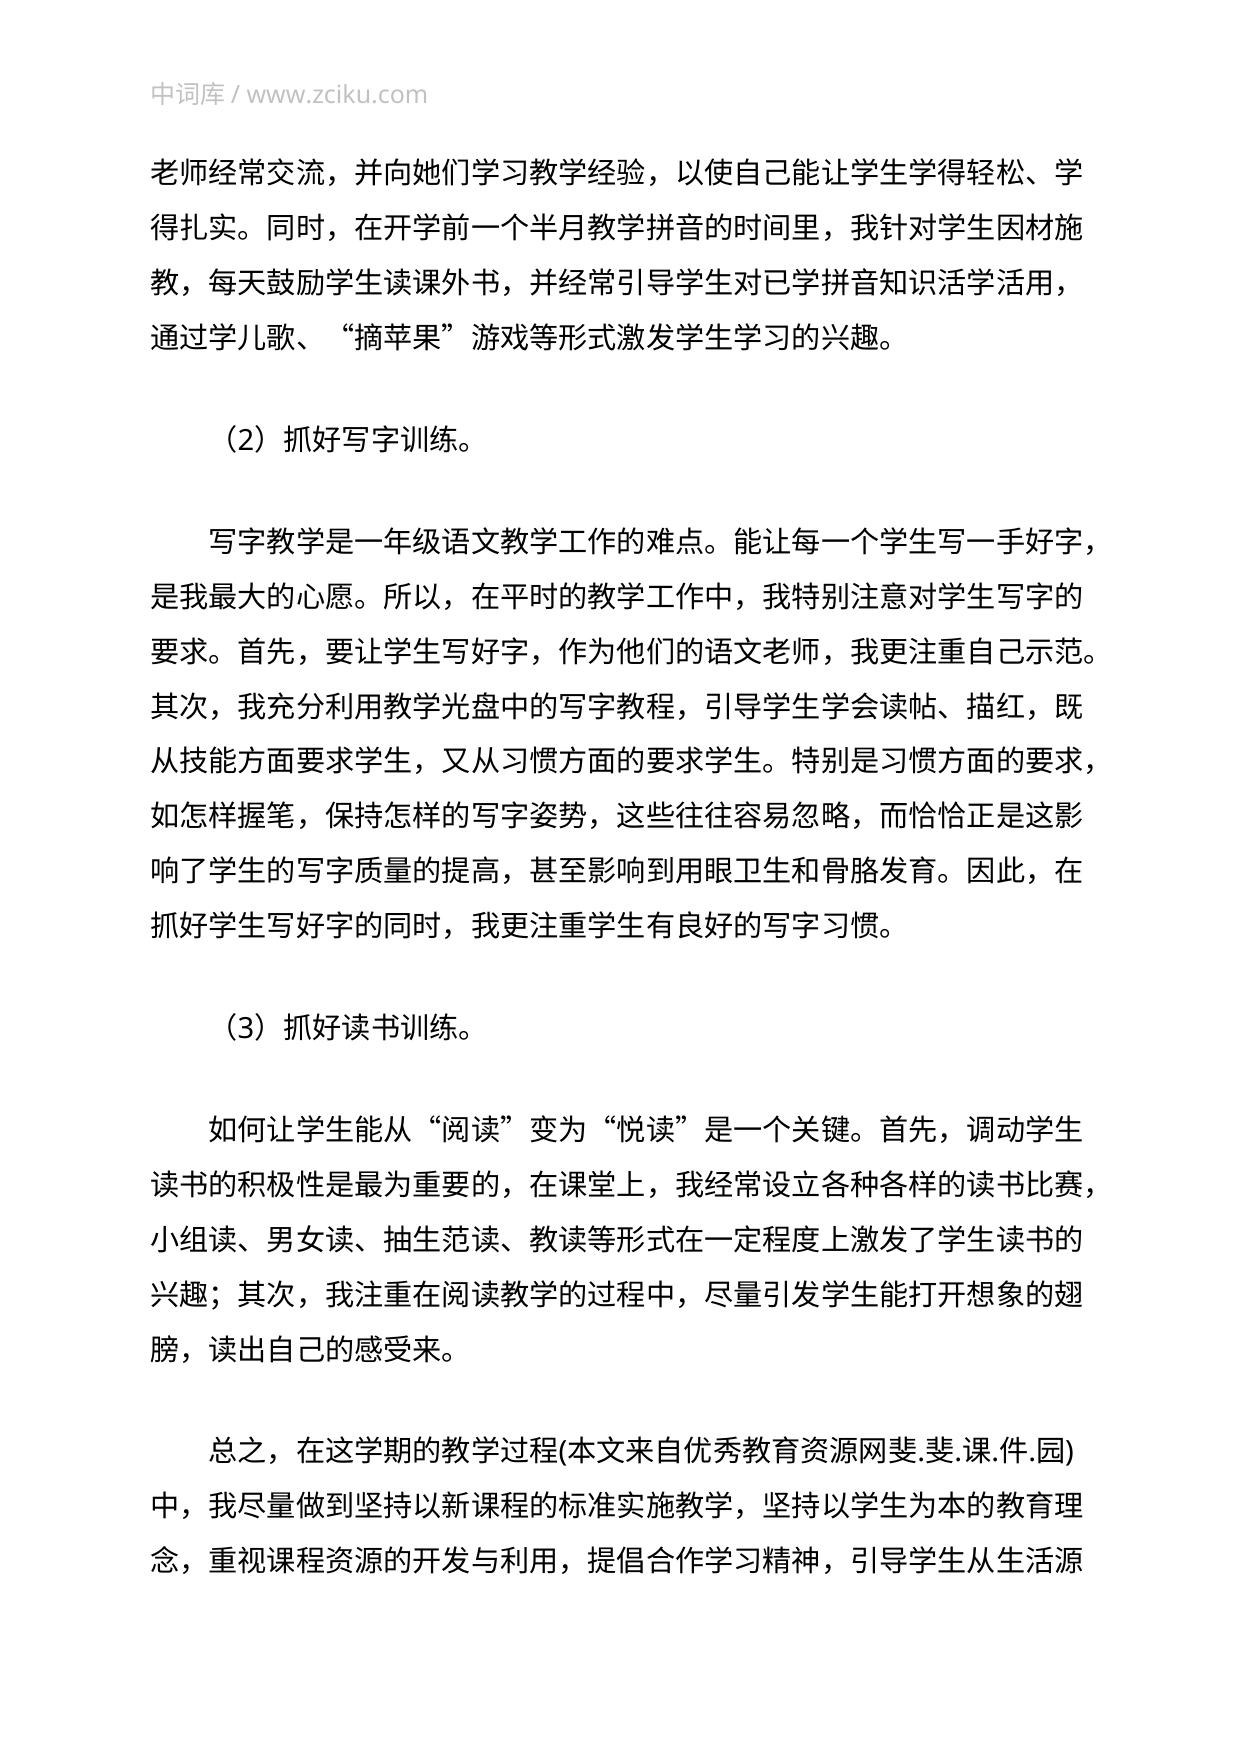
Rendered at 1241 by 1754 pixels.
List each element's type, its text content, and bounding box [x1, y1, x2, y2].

text 如何让学生能从“阅读”变为“悦读”是一个关键。首先，调动学生读书的积极性是最为重要的，在课堂上，我经常设立各种各样的读书比赛，小组读、男女读、抽生范读、教读等形式在一定程度上激发了学生读书的兴趣；其次，我注重在阅读教学的过程中，尽量引发学生能打开想象的翅膀，读出自己的感受来。 [150, 1106, 1090, 1368]
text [150, 150, 1090, 357]
text （2）抓好写字训练。 [150, 416, 1090, 459]
text 写字教学是一年级语文教学工作的难点。能让每一个学生写一手好字，是我最大的心愿。所以，在平时的教学工作中，我特别注意对学生写字的要求。首先，要让学生写好字，作为他们的语文老师，我更注重自己示范。其次，我充分利用教学光盘中的写字教程，引导学生学会读帖、描红，既从技能方面要求学生，又从习惯方面的要求学生。特别是习惯方面的要求，如怎样握笔，保持怎样的写字姿势，这些往往容易忽略，而恰恰正是这影响了学生的写字质量的提高，甚至影响到用眼卫生和骨胳发育。因此，在抓好学生写好字的同时，我更注重学生有良好的写字习惯。 [150, 518, 1090, 945]
text （3）抓好读书训练。 [150, 1004, 1090, 1047]
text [150, 1428, 1090, 1580]
